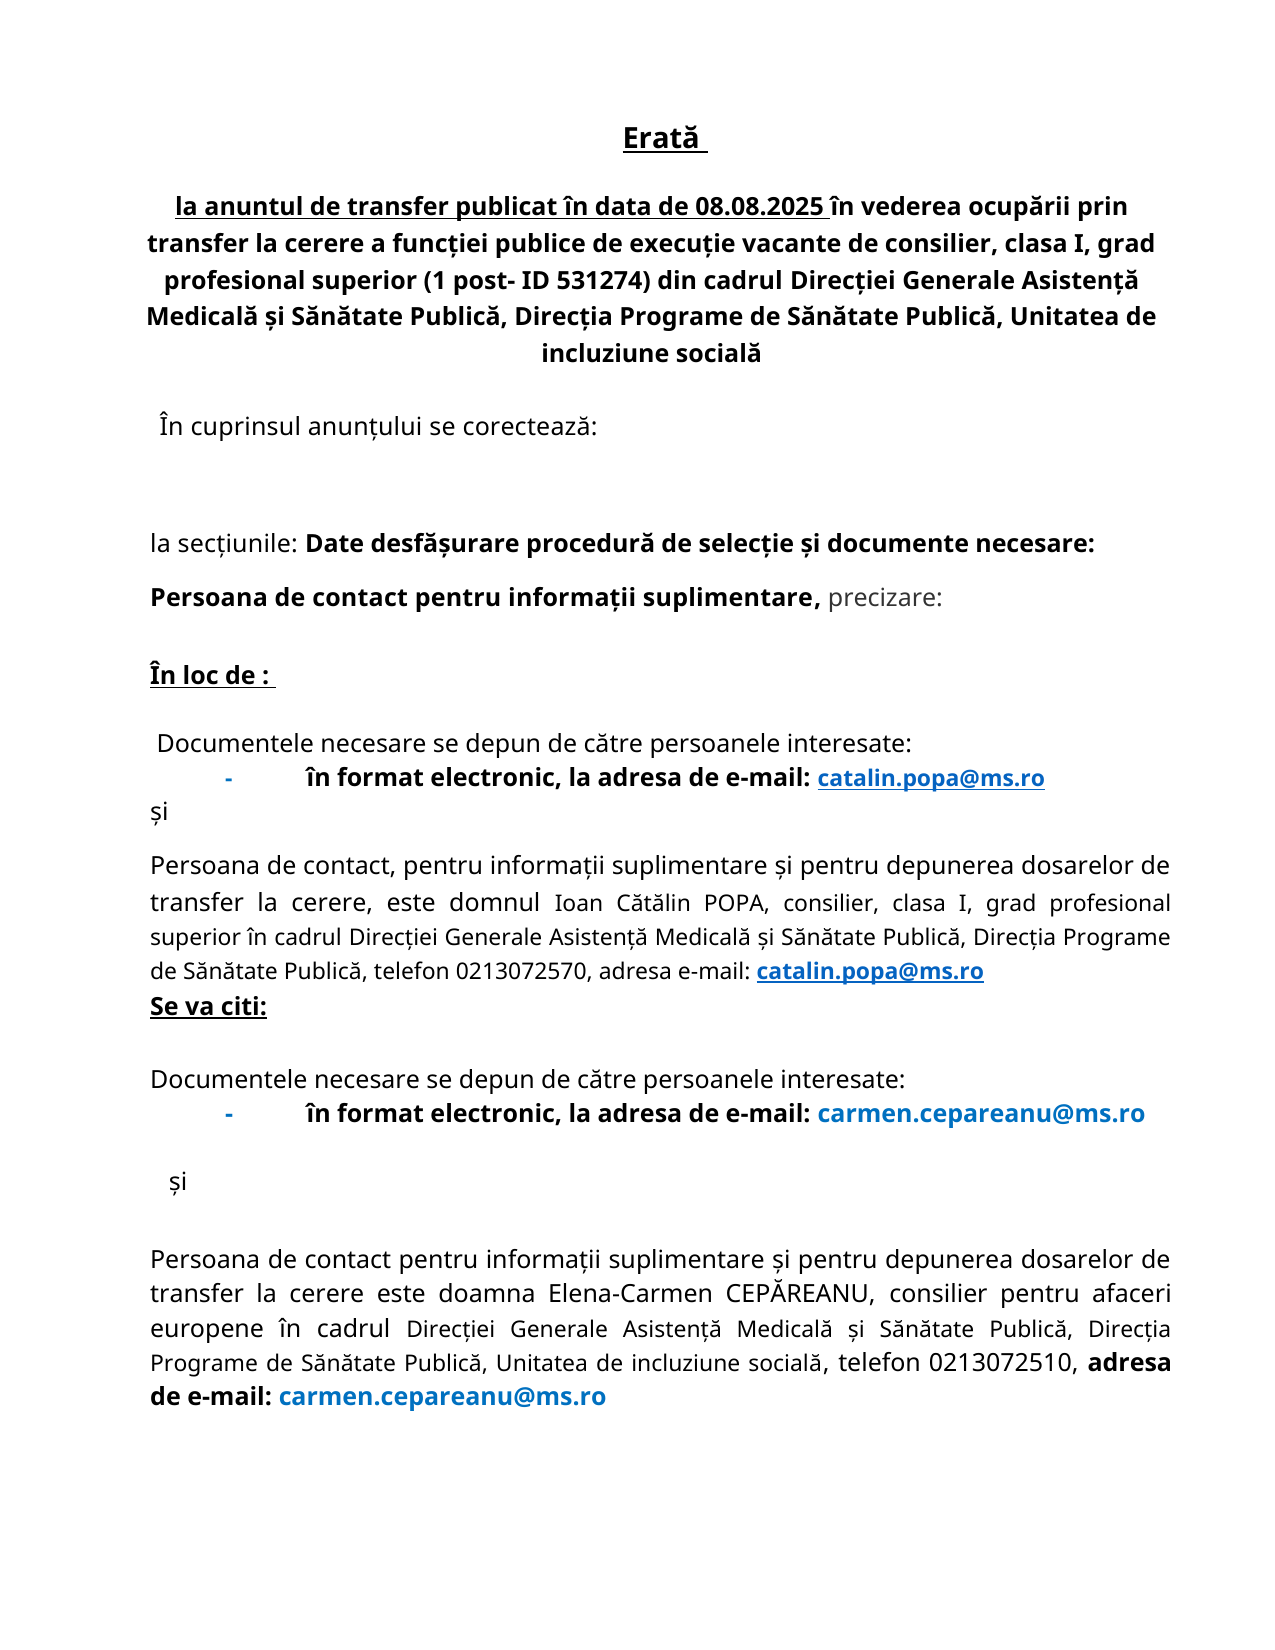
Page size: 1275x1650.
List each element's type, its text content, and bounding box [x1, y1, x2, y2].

list și [169, 1164, 1172, 1198]
list Persoana de contact, pentru informații suplimentare și pentru depunerea dosarelor de transfer la cerere, este domnul Ioan Cătălin POPA, consilier, clasa I, grad profesional superior în cadrul Direcției Generale Asistență Medicală și Sănătate Publică, Direcția Programe de Sănătate Publică, telefon 0213072570, adresa e-mail: catalin.popa@ms.ro [150, 847, 1172, 986]
list în format electronic, la adresa de e-mail: catalin.popa@ms.ro [225, 760, 1172, 794]
list Documentele necesare se depun de către persoanele interesate: [150, 726, 1172, 760]
subtitle Erată [150, 118, 1172, 157]
list la anuntul de transfer publicat în data de 08.08.2025 în vederea ocupării prin transfer la cerere a funcției publice de execuție vacante de consilier, clasa I, grad profesional superior (1 post- ID 531274) din cadrul Direcției Generale Asistență Medicală și Sănătate Publică, Direcția Programe de Sănătate Publică, Unitatea de incluziune socială [131, 189, 1172, 370]
list în format electronic, la adresa de e-mail: carmen.cepareanu@ms.ro [225, 1096, 1172, 1130]
text la secțiunile: Date desfășurare procedură de selecție și documente necesare: [150, 526, 1172, 560]
list În cuprinsul anunțului se corectează: [159, 408, 1172, 443]
text și [150, 794, 1172, 828]
list Persoana de contact pentru informații suplimentare, precizare: [150, 579, 1172, 613]
list Documentele necesare se depun de către persoanele interesate: [150, 1062, 1172, 1096]
text În loc de : [150, 658, 1172, 692]
list Persoana de contact pentru informații suplimentare și pentru depunerea dosarelor de transfer la cerere este doamna Elena-Carmen CEPĂREANU, consilier pentru afaceri europene în cadrul Direcției Generale Asistență Medicală și Sănătate Publică, Direcția Programe de Sănătate Publică, Unitatea de incluziune socială, telefon 0213072510, adresa de e-mail: carmen.cepareanu@ms.ro [150, 1242, 1172, 1412]
list Se va citi: [150, 988, 1172, 1022]
